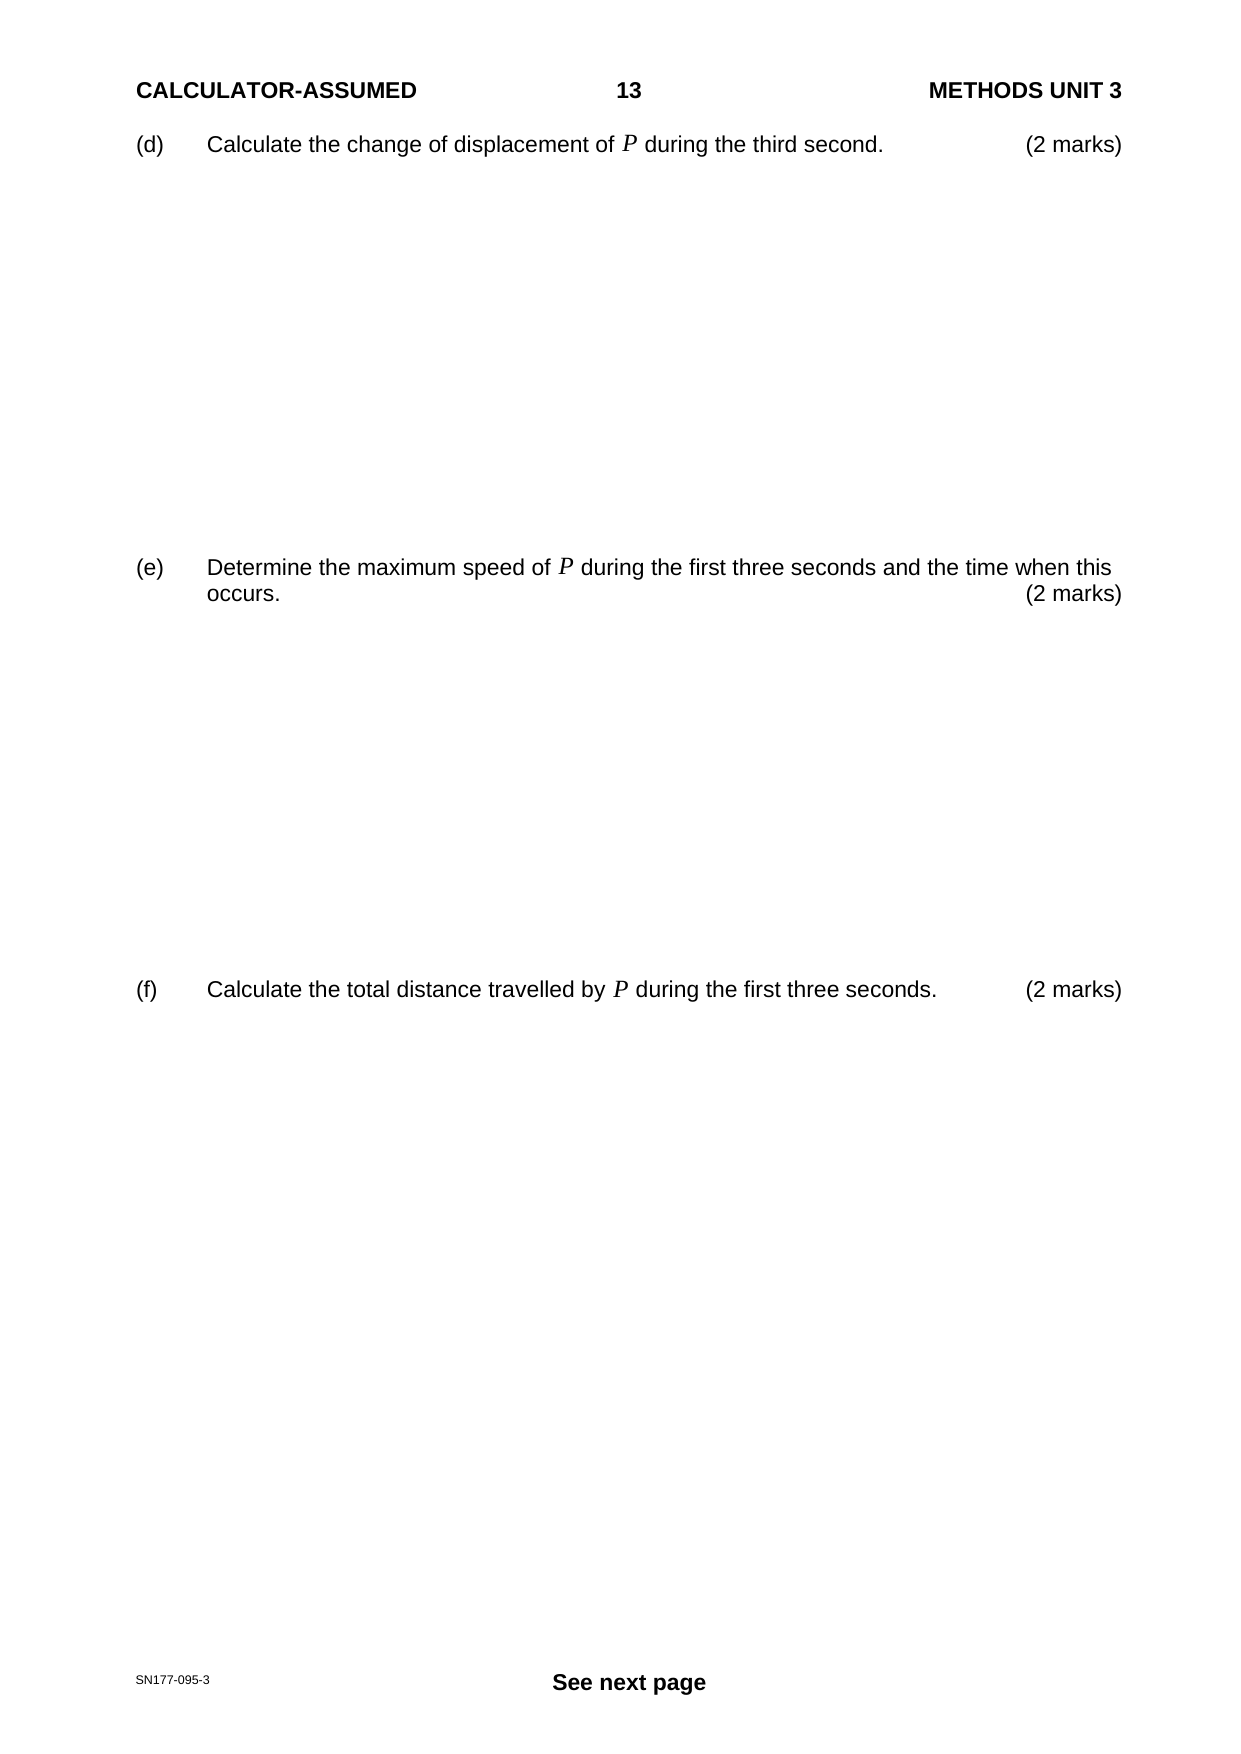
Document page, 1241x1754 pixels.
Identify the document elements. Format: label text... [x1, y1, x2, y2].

text (e) Determine the maximum speed of during the first three seconds and the time when this occurs. (2 marks) [136, 553, 1122, 607]
text (d) Calculate the change of displacement of during the third second. (2 marks) [136, 130, 1122, 157]
text (f) Calculate the total distance travelled by during the first three seconds. (2 marks) [136, 976, 1122, 1003]
